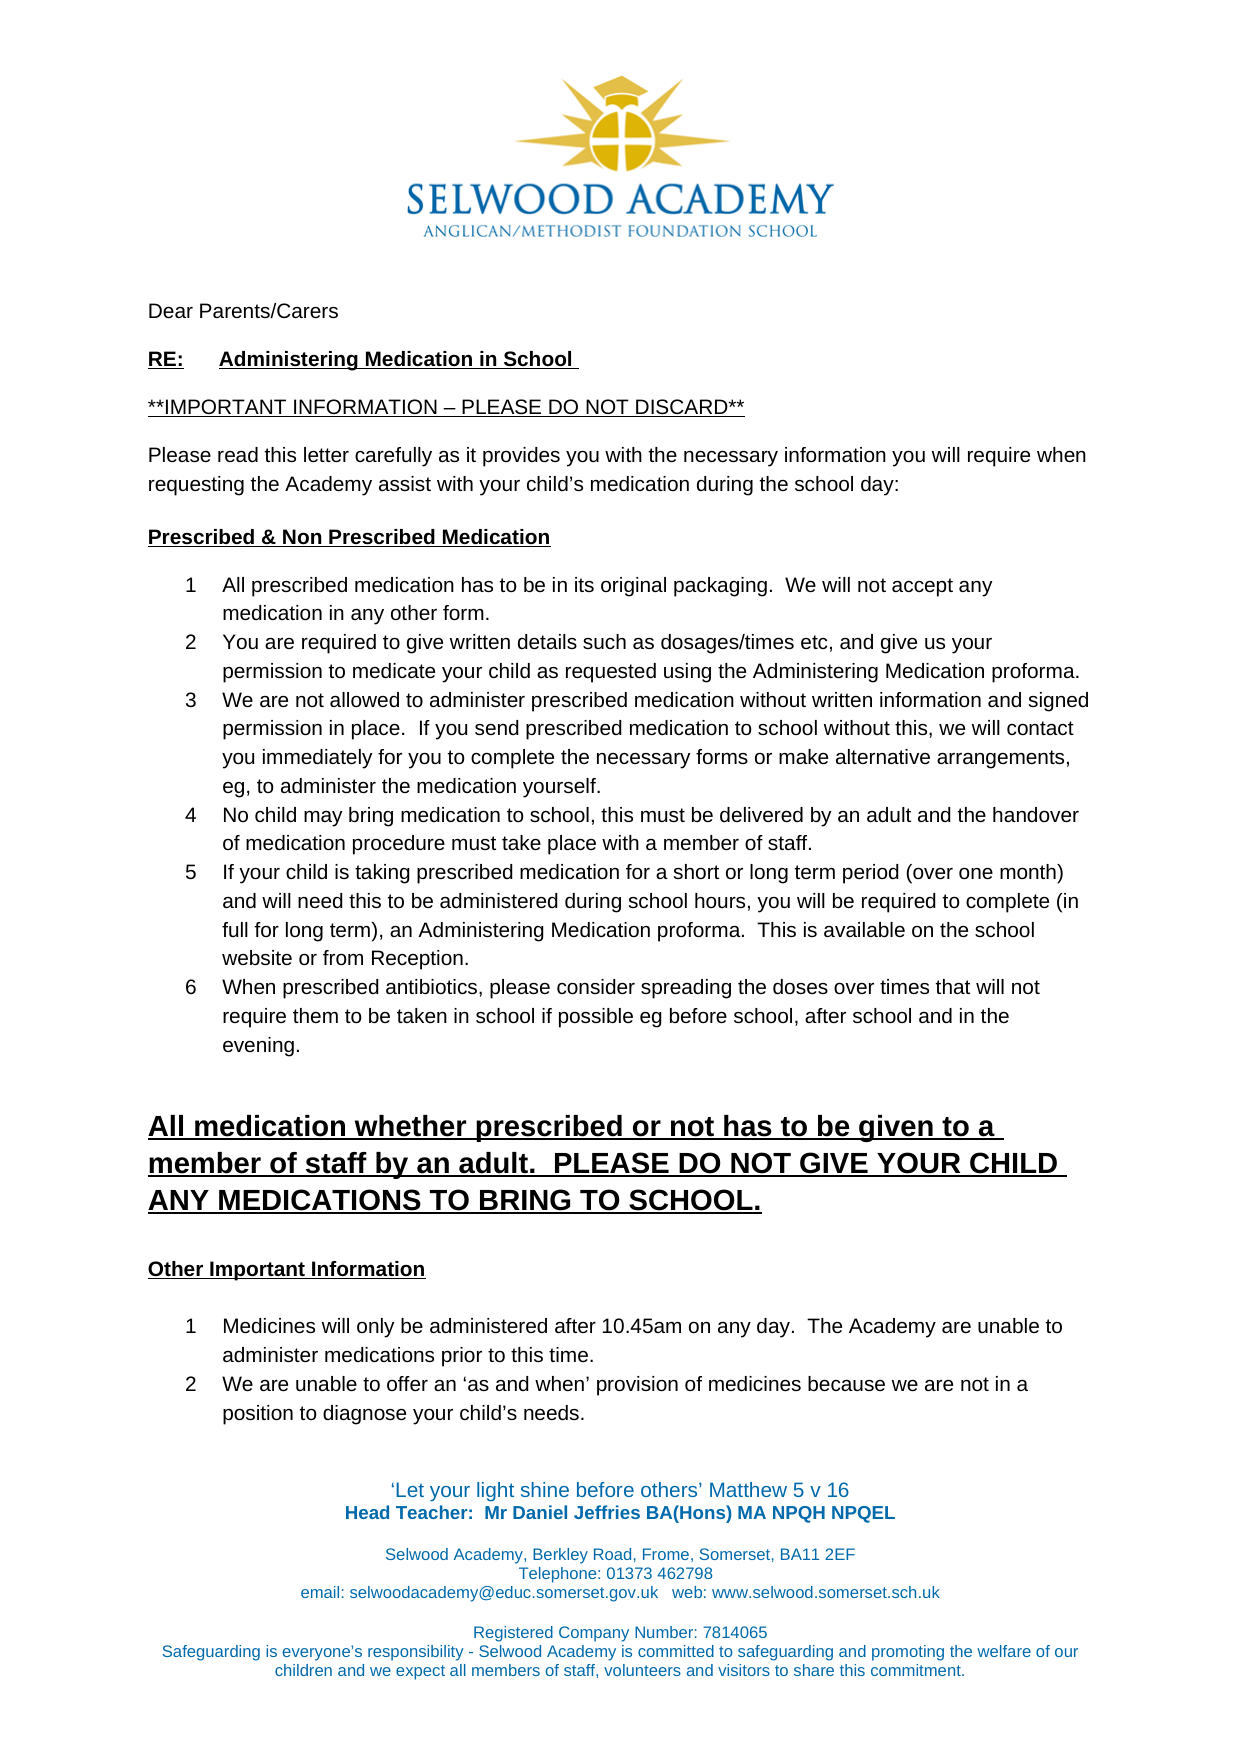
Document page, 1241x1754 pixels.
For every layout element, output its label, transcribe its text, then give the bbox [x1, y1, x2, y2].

list All prescribed medication has to be in its original packaging. We will not accept any medication in any other form. [185, 572, 1092, 625]
text All medication whether prescribed or not has to be given to a member of staff by an adult. PLEASE DO NOT GIVE YOUR CHILD ANY MEDICATIONS TO BRING TO SCHOOL. [148, 1109, 1092, 1216]
text Dear Parents/Carers [148, 299, 1092, 323]
text **IMPORTANT INFORMATION – PLEASE DO NOT DISCARD** [148, 395, 1092, 419]
list You are required to give written details such as dosages/times etc, and give us your permission to medicate your child as requested using the Administering Medication proforma. [185, 630, 1092, 683]
list No child may bring medication to school, this must be delivered by an adult and the handover of medication procedure must take place with a member of staff. [185, 802, 1092, 855]
list We are not allowed to administer prescribed medication without written information and signed permission in place. If you send prescribed medication to school without this, we will contact you immediately for you to complete the necessary forms or make alternative arrangements, eg, to administer the medication yourself. [185, 687, 1092, 798]
text Please read this letter carefully as it provides you with the necessary information you will require when requesting the Academy assist with your child’s medication during the school day: [148, 443, 1092, 496]
picture [402, 73, 838, 245]
text Other Important Information [148, 1257, 1092, 1281]
list If your child is taking prescribed medication for a short or long term period (over one month) and will need this to be administered during school hours, you will be required to complete (in full for long term), an Administering Medication proforma. This is available on the school website or from Reception. [185, 860, 1092, 970]
text RE: Administering Medication in School [148, 347, 1092, 371]
list When prescribed antibiotics, please consider spreading the doses over times that will not require them to be taken in school if possible eg before school, after school and in the evening. [185, 975, 1092, 1056]
text Prescribed & Non Prescribed Medication [148, 524, 1092, 548]
list Medicines will only be administered after 10.45am on any day. The Academy are unable to administer medications prior to this time. [185, 1314, 1092, 1367]
list We are unable to offer an ‘as and when’ provision of medicines because we are not in a position to diagnose your child’s needs. [185, 1372, 1092, 1424]
